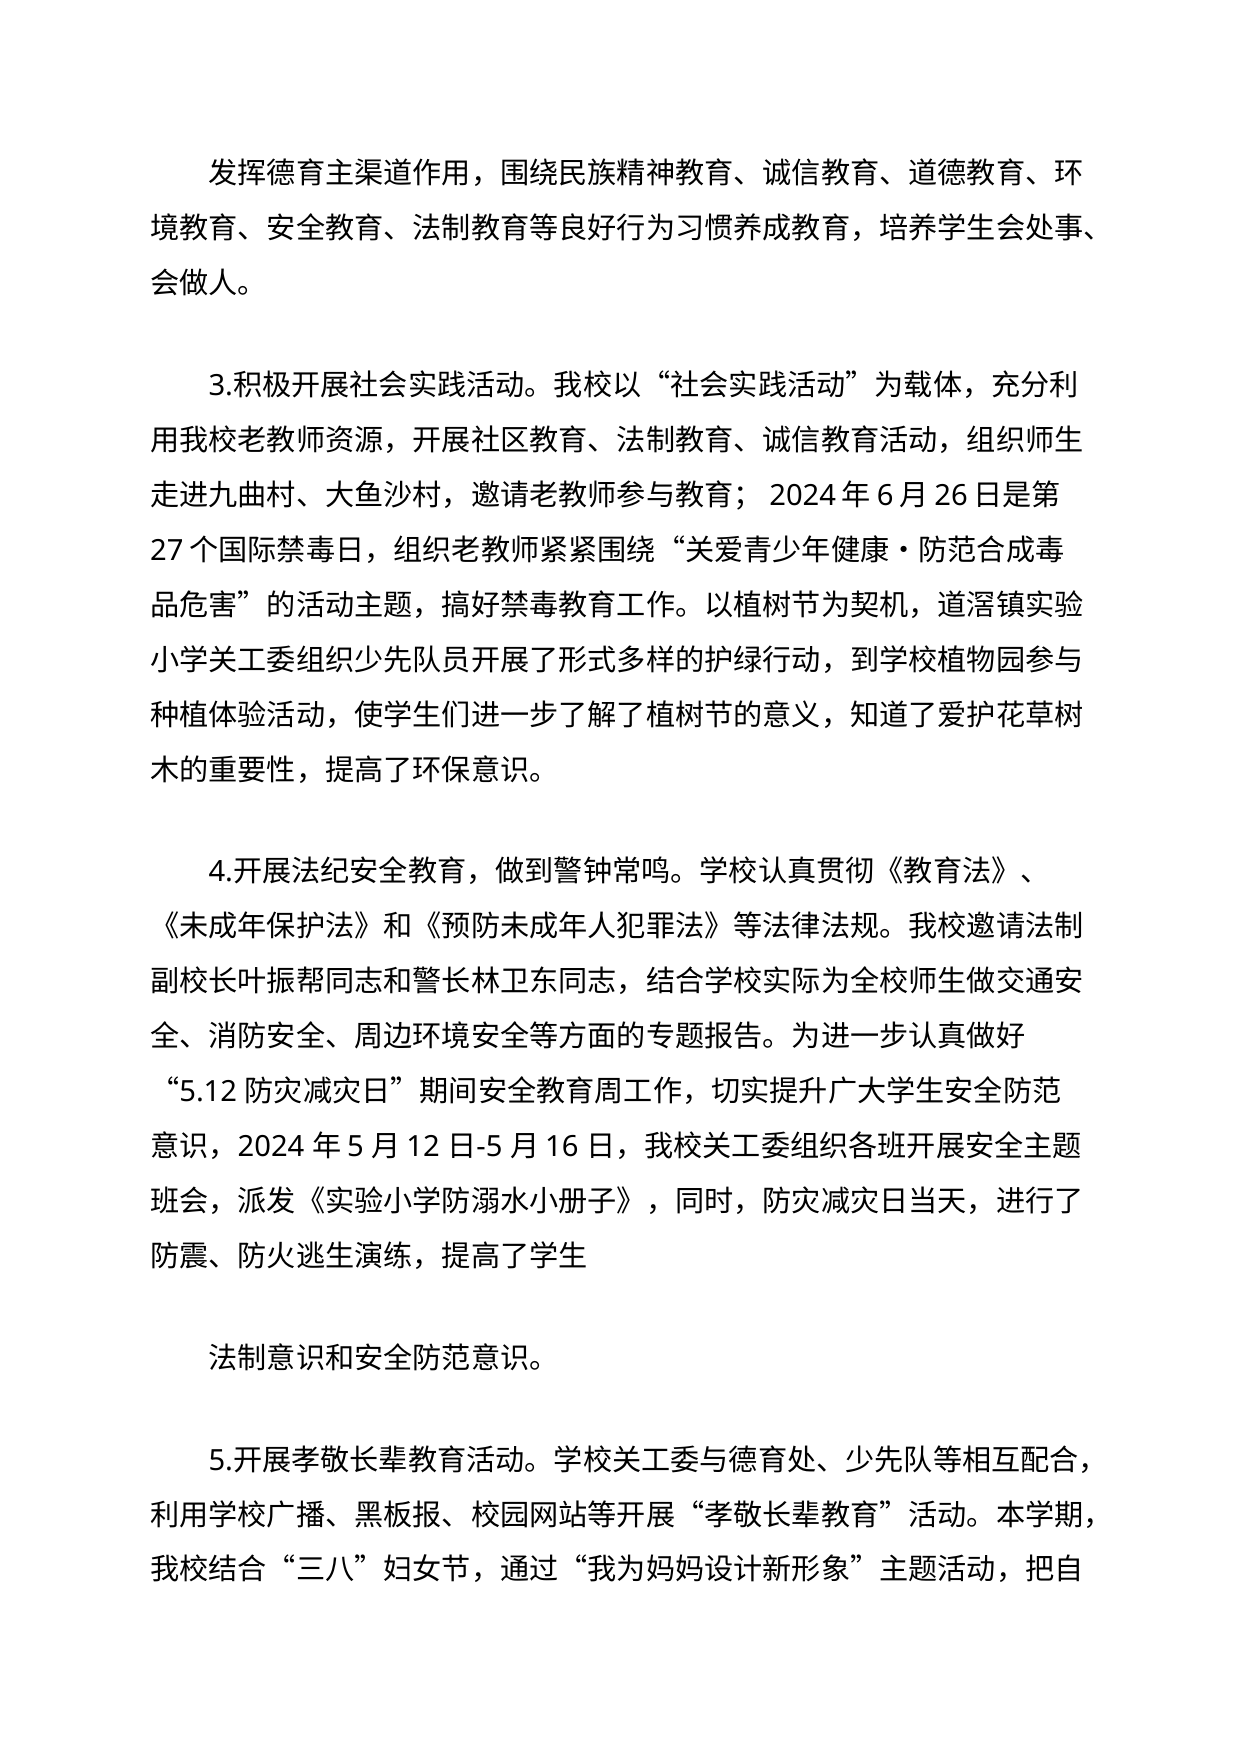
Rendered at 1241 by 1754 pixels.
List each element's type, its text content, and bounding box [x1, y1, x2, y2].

text 4.开展法纪安全教育，做到警钟常鸣。学校认真贯彻《教育法》、《未成年保护法》和《预防未成年人犯罪法》等法律法规。我校邀请法制副校长叶振帮同志和警长林卫东同志，结合学校实际为全校师生做交通安全、消防安全、周边环境安全等方面的专题报告。为进一步认真做好“5.12 防灾减灾日”期间安全教育周工作，切实提升广大学生安全防范意识，2024 年5 月12 日-5 月16 日，我校关工委组织各班开展安全主题班会，派发《实验小学防溺水小册子》，同时，防灾减灾日当天，进行了防震、防火逃生演练，提高了学生 [150, 848, 1090, 1275]
text 发挥德育主渠道作用，围绕民族精神教育、诚信教育、道德教育、环境教育、安全教育、法制教育等良好行为习惯养成教育，培养学生会处事、会做人。 [150, 150, 1090, 302]
text 法制意识和安全防范意识。 [150, 1334, 1090, 1377]
text 3.积极开展社会实践活动。我校以“社会实践活动”为载体，充分利用我校老教师资源，开展社区教育、法制教育、诚信教育活动，组织师生走进九曲村、大鱼沙村，邀请老教师参与教育； 2024年6月26日是第27个国际禁毒日，组织老教师紧紧围绕“关爱青少年健康・防范合成毒品危害”的活动主题，搞好禁毒教育工作。以植树节为契机，道滘镇实验小学关工委组织少先队员开展了形式多样的护绿行动，到学校植物园参与种植体验活动，使学生们进一步了解了植树节的意义，知道了爱护花草树木的重要性，提高了环保意识。 [150, 362, 1090, 788]
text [150, 1436, 1090, 1588]
